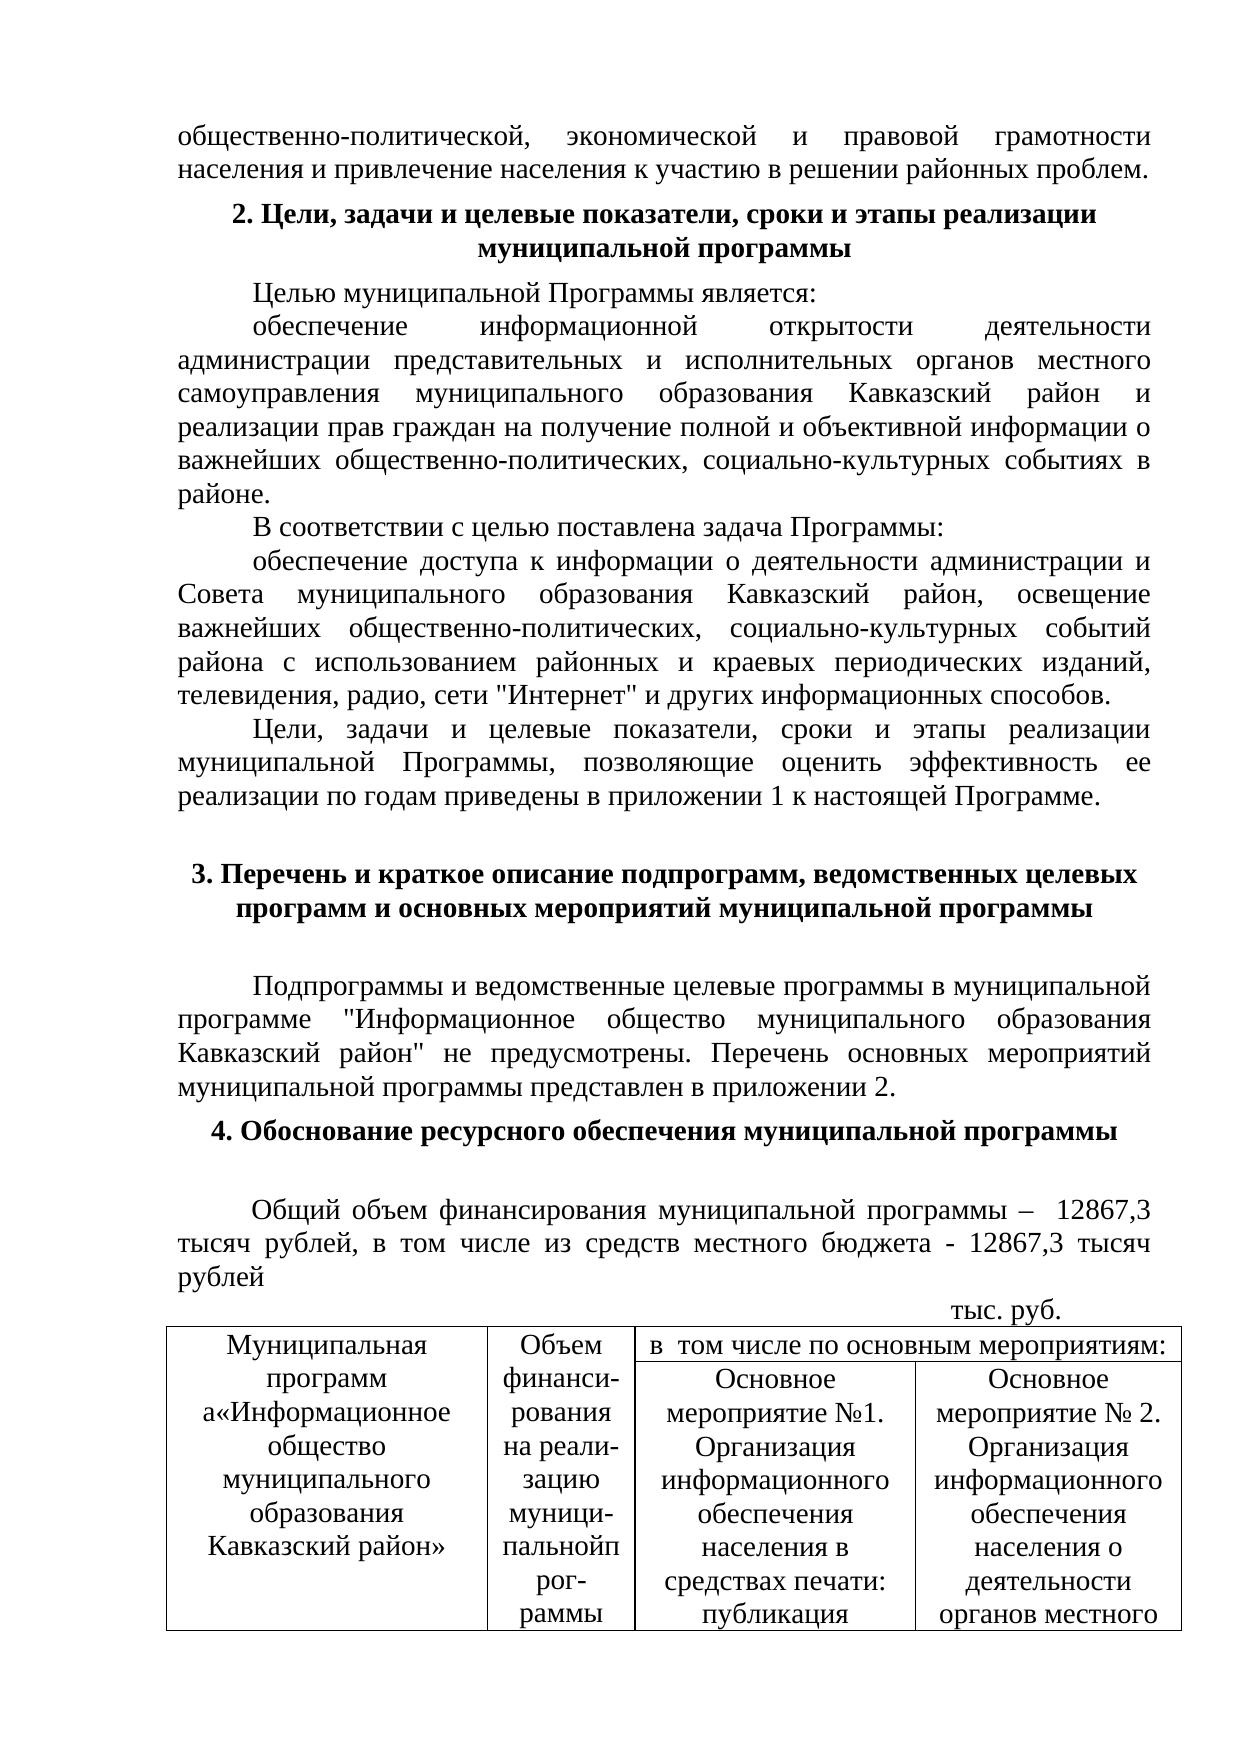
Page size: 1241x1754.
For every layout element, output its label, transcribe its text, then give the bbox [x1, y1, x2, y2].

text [177, 118, 1152, 185]
text Цели, задачи и целевые показатели, сроки и этапы реализации муниципальной Программы, позволяющие оценить эффективность ее реализации по годам приведены в приложении 1 к настоящей Программе. [177, 711, 1152, 811]
table_header в том числе по основным мероприятиям: [636, 1327, 1181, 1361]
text 3. Перечень и краткое описание подпрограмм, ведомственных целевых программ и основных мероприятий муниципальной программы [177, 856, 1152, 923]
list тыс. руб. [177, 1292, 1152, 1326]
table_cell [636, 1362, 915, 1630]
text 2. Цели, задачи и целевые показатели, сроки и этапы реализации муниципальной программы [177, 196, 1152, 263]
text обеспечение доступа к информации о деятельности администрации и Совета муниципального образования Кавказский район, освещение важнейших общественно-политических, социально-культурных событий района с использованием районных и краевых периодических изданий, телевидения, радио, сети "Интернет" и других информационных способов. [177, 543, 1152, 711]
text 4. Обоснование ресурсного обеспечения муниципальной программы [177, 1113, 1152, 1147]
text Целью муниципальной Программы является: [177, 275, 1152, 308]
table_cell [916, 1362, 1181, 1630]
table_header Объем финанси-рования на реали-зацию муници-пальнойпрог-раммы всего [488, 1327, 634, 1630]
text обеспечение информационной открытости деятельности администрации представительных и исполнительных органов местного самоуправления муниципального образования Кавказский район и реализации прав граждан на получение полной и объективной информации о важнейших общественно-политических, социально-культурных событиях в районе. [177, 308, 1152, 509]
text Подпрограммы и ведомственные целевые программы в муниципальной программе "Информационное общество муниципального образования Кавказский район" не предусмотрены. Перечень основных мероприятий муниципальной программы представлен в приложении 2. [177, 968, 1152, 1102]
text Общий объем финансирования муниципальной программы – 12867,3 тысяч рублей, в том числе из средств местного бюджета - 12867,3 тысяч рублей [177, 1192, 1152, 1292]
table_header Муниципальная программа«Информационное общество муниципального образования Кавказский район» [167, 1327, 487, 1630]
text В соответствии с целью поставлена задача Программы: [177, 509, 1152, 543]
